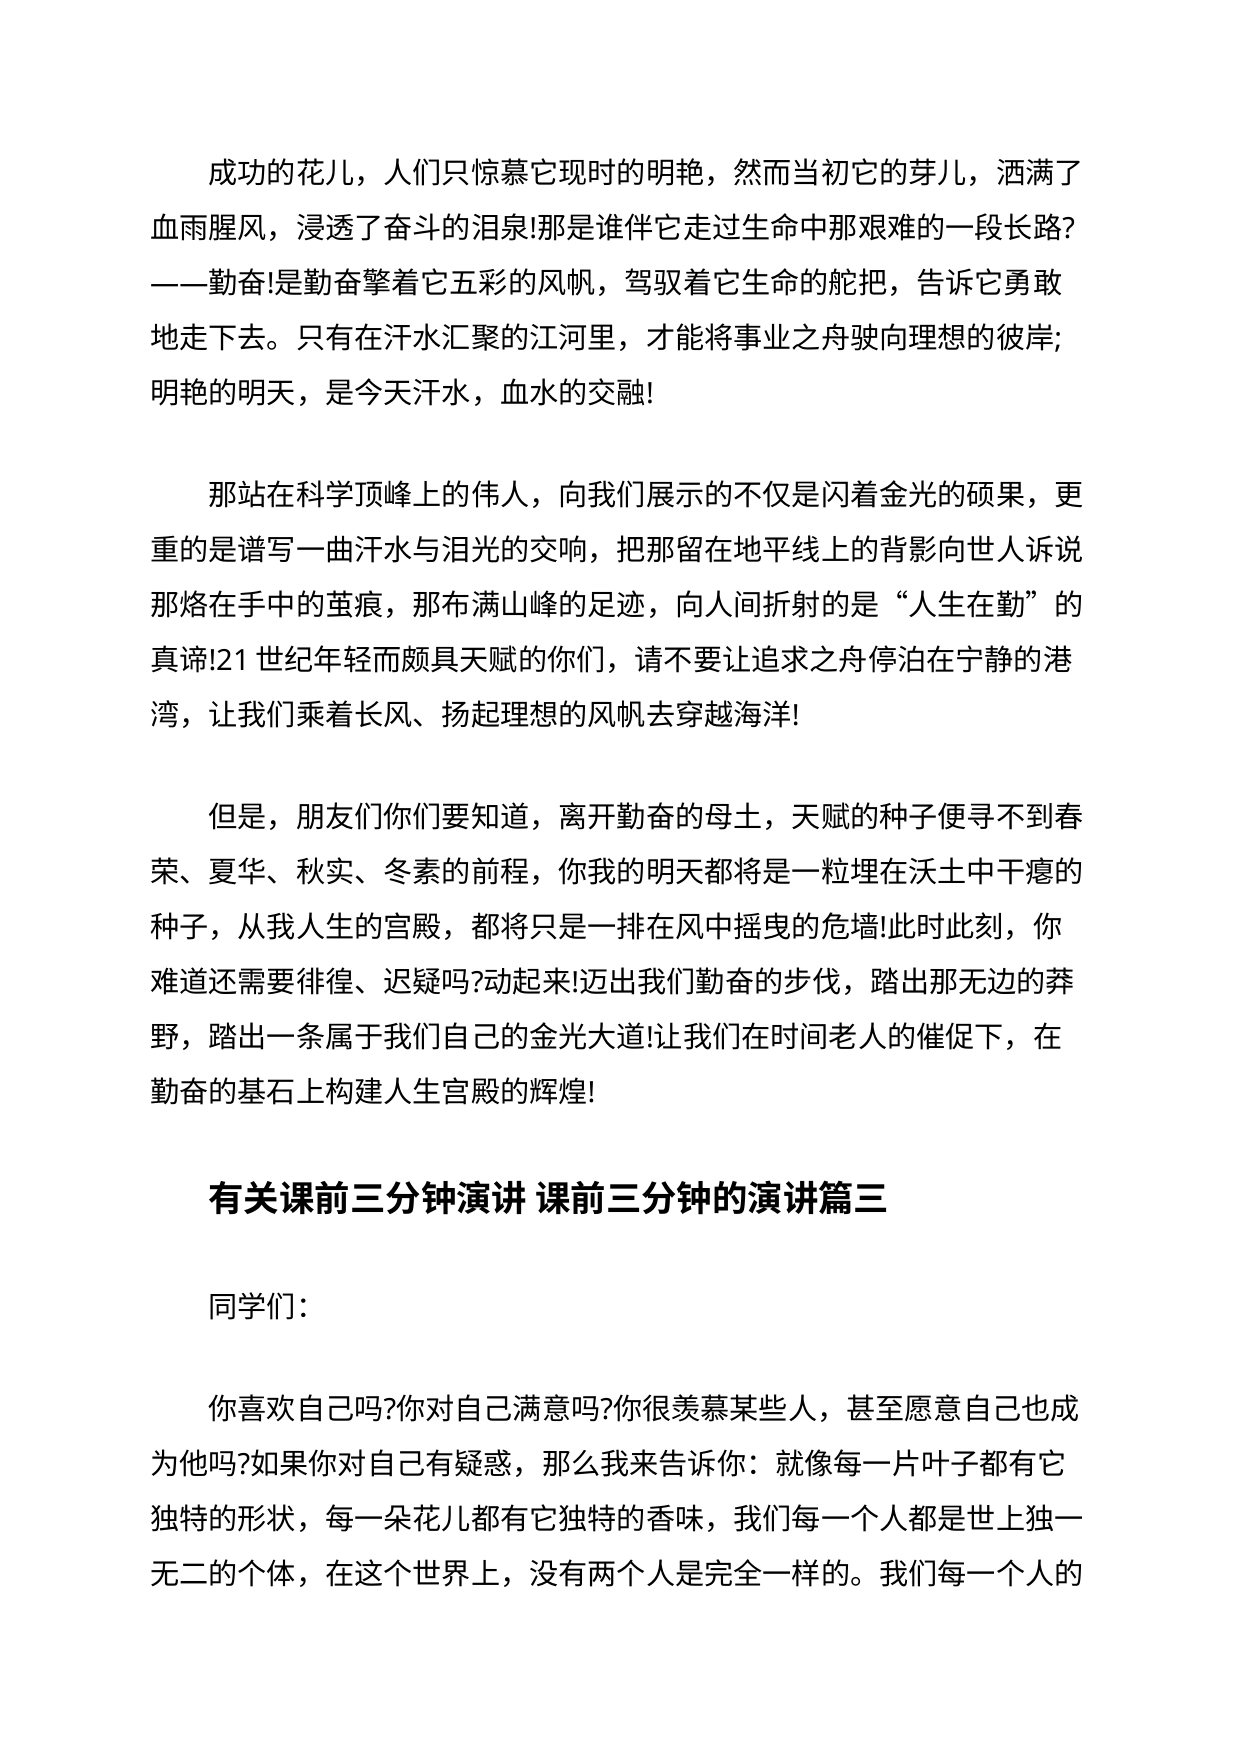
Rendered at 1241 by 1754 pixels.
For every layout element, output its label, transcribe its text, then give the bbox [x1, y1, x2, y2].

text 有关课前三分钟演讲 课前三分钟的演讲篇三 [150, 1170, 1090, 1222]
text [150, 1386, 1090, 1593]
text 同学们： [150, 1284, 1090, 1326]
text 那站在科学顶峰上的伟人，向我们展示的不仅是闪着金光的硕果，更重的是谱写一曲汗水与泪光的交响，把那留在地平线上的背影向世人诉说那烙在手中的茧痕，那布满山峰的足迹，向人间折射的是“人生在勤”的真谛!21世纪年轻而颇具天赋的你们，请不要让追求之舟停泊在宁静的港湾，让我们乘着长风、扬起理想的风帆去穿越海洋! [150, 472, 1090, 734]
text 但是，朋友们你们要知道，离开勤奋的母土，天赋的种子便寻不到春荣、夏华、秋实、冬素的前程，你我的明天都将是一粒埋在沃土中干瘪的种子，从我人生的宫殿，都将只是一排在风中摇曳的危墙!此时此刻，你难道还需要徘徨、迟疑吗?动起来!迈出我们勤奋的步伐，踏出那无边的莽野，踏出一条属于我们自己的金光大道!让我们在时间老人的催促下，在勤奋的基石上构建人生宫殿的辉煌! [150, 793, 1090, 1111]
text 成功的花儿，人们只惊慕它现时的明艳，然而当初它的芽儿，洒满了血雨腥风，浸透了奋斗的泪泉!那是谁伴它走过生命中那艰难的一段长路?——勤奋!是勤奋擎着它五彩的风帆，驾驭着它生命的舵把，告诉它勇敢地走下去。只有在汗水汇聚的江河里，才能将事业之舟驶向理想的彼岸;明艳的明天，是今天汗水，血水的交融! [150, 150, 1090, 412]
